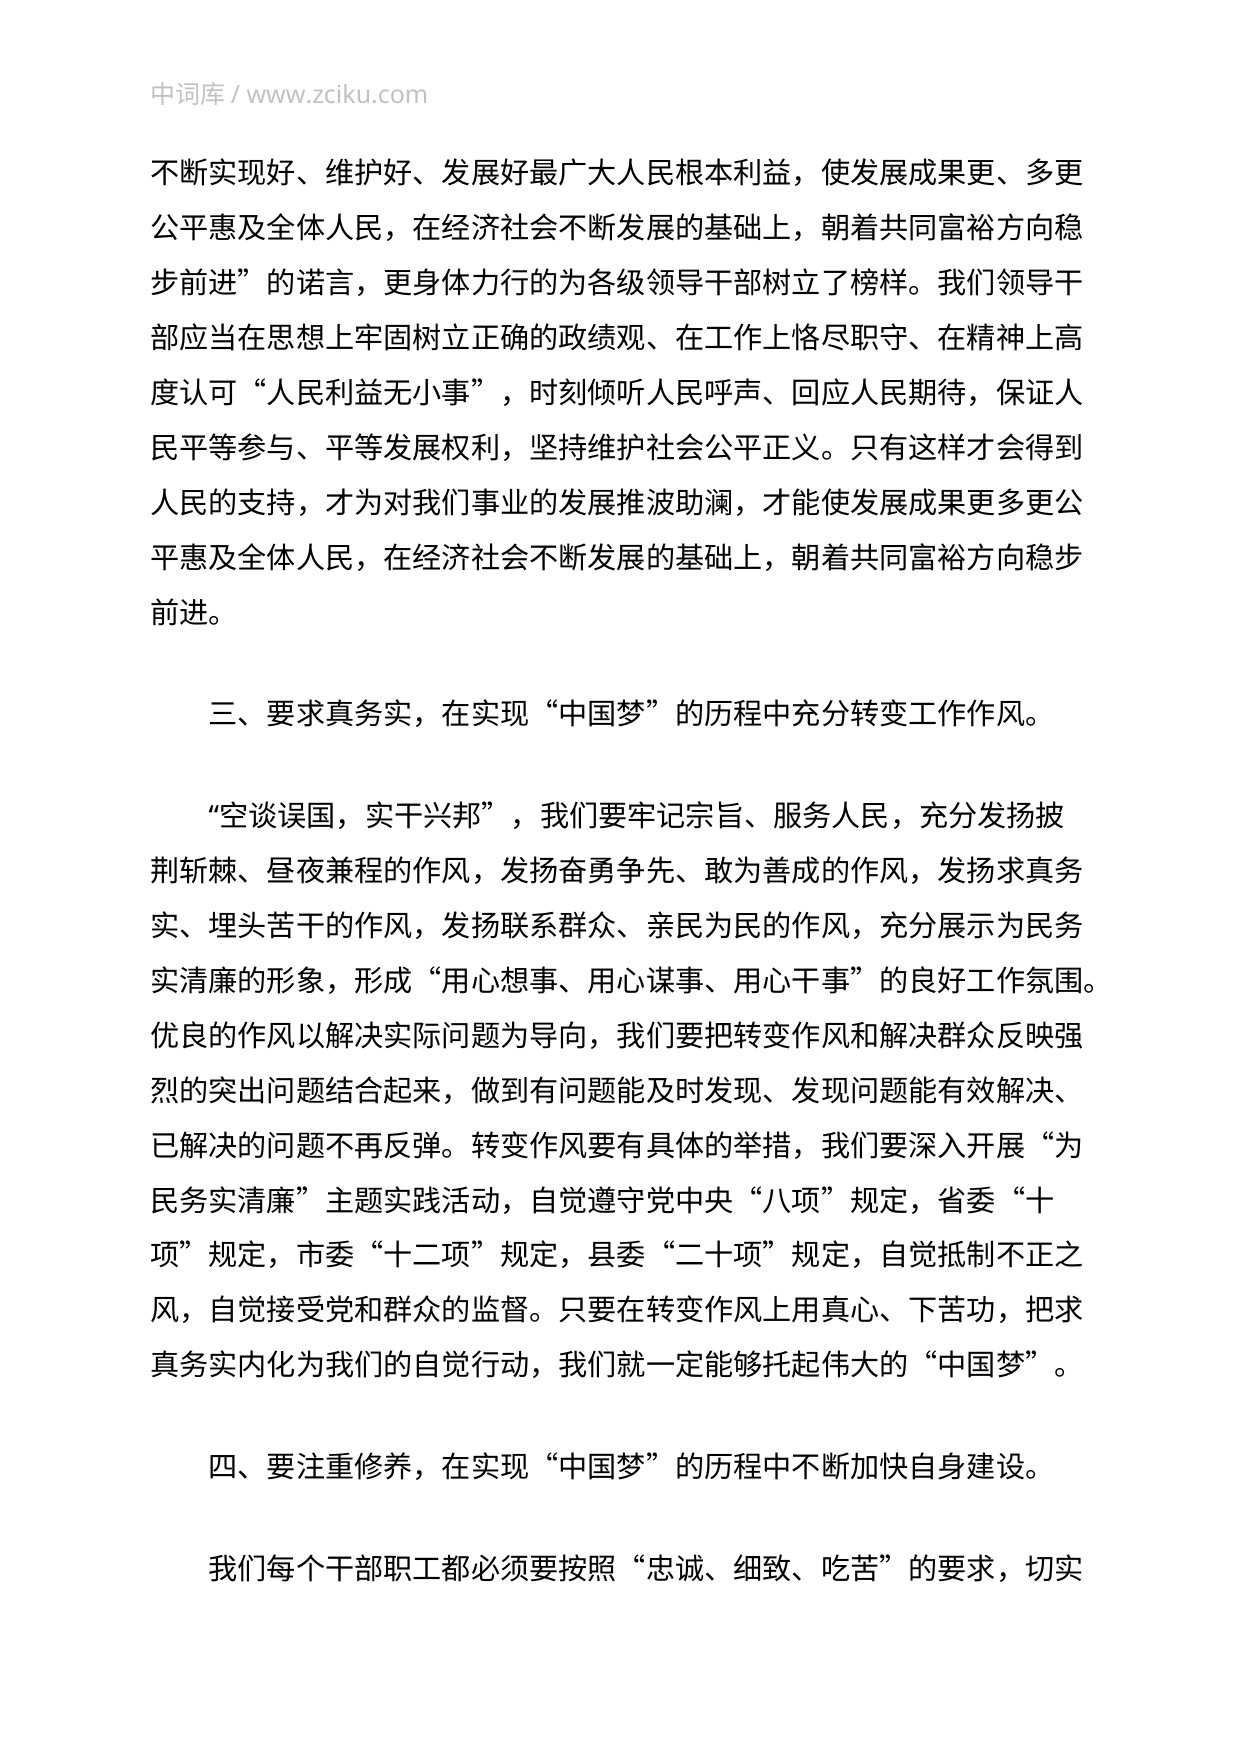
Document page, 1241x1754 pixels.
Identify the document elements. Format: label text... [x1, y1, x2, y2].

text “空谈误国，实干兴邦”，我们要牢记宗旨、服务人民，充分发扬披荆斩棘、昼夜兼程的作风，发扬奋勇争先、敢为善成的作风，发扬求真务实、埋头苦干的作风，发扬联系群众、亲民为民的作风，充分展示为民务实清廉的形象，形成“用心想事、用心谋事、用心干事”的良好工作氛围。优良的作风以解决实际问题为导向，我们要把转变作风和解决群众反映强烈的突出问题结合起来，做到有问题能及时发现、发现问题能有效解决、已解决的问题不再反弹。转变作风要有具体的举措，我们要深入开展“为民务实清廉”主题实践活动，自觉遵守党中央“八项”规定，省委“十项”规定，市委“十二项”规定，县委“二十项”规定，自觉抵制不正之风，自觉接受党和群众的监督。只要在转变作风上用真心、下苦功，把求真务实内化为我们的自觉行动，我们就一定能够托起伟大的“中国梦”。 [150, 793, 1090, 1384]
text 四、要注重修养，在实现“中国梦”的历程中不断加快自身建设。 [150, 1443, 1090, 1486]
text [150, 1545, 1090, 1588]
text 三、要求真务实，在实现“中国梦”的历程中充分转变工作作风。 [150, 691, 1090, 733]
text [150, 150, 1090, 631]
